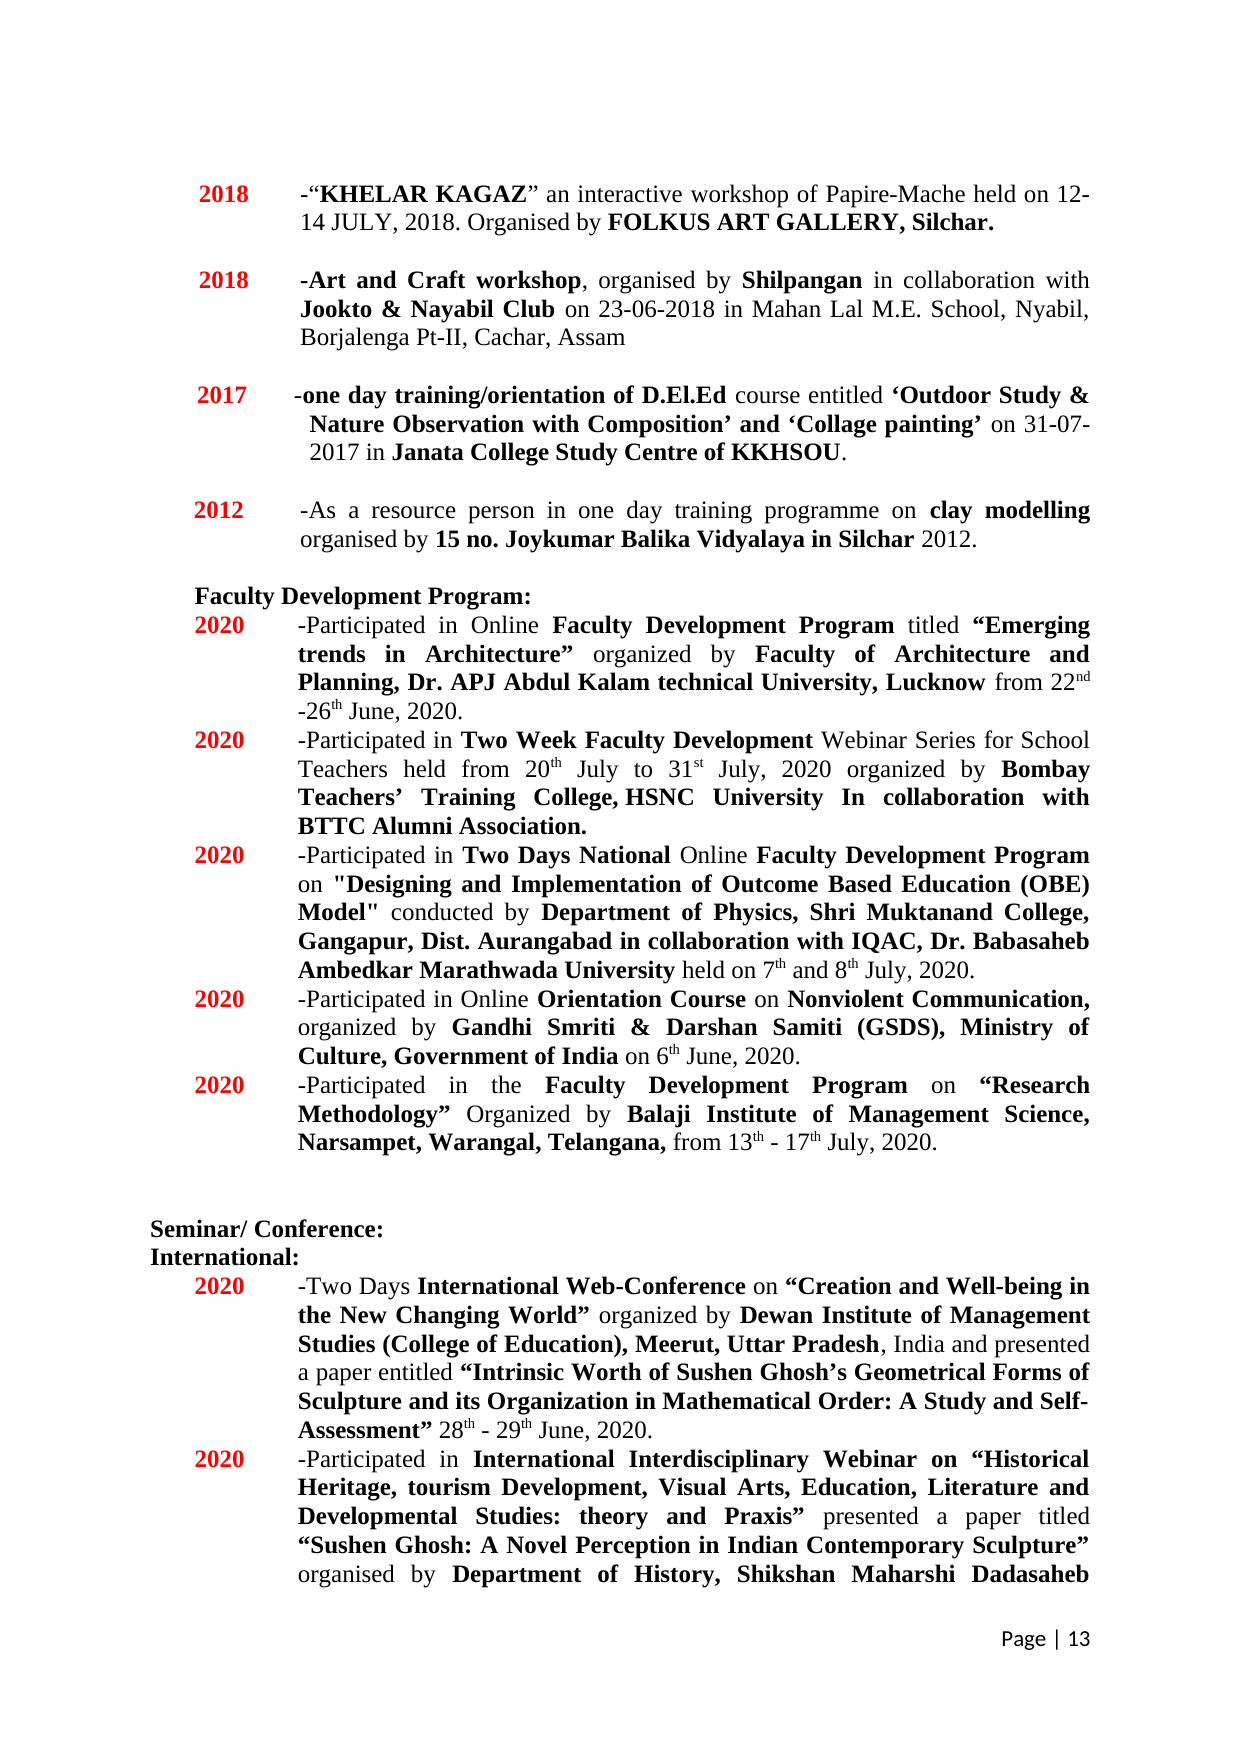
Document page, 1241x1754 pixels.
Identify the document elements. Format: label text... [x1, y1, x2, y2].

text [194, 1444, 1090, 1587]
text Faculty Development Program: [194, 581, 1090, 610]
text 2020 -Participated in Two Days National Online Faculty Development Program on "Designing and Implementation of Outcome Based Education (OBE) Model" conducted by Department of Physics, Shri Muktanand College, Gangapur, Dist. Aurangabad in collaboration with IQAC, Dr. Babasaheb Ambedkar Marathwada University held on 7th and 8th July, 2020. [194, 840, 1090, 984]
text 2020 -Participated in Two Week Faculty Development Webinar Series for School Teachers held from 20th July to 31st July, 2020 organized by Bombay Teachers’ Training College, HSNC University In collaboration with BTTC Alumni Association. [194, 725, 1090, 840]
text International: [150, 1242, 1090, 1271]
text 2020 -Two Days International Web-Conference on “Creation and Well-being in the New Changing World” organized by Dewan Institute of Management Studies (College of Education), Meerut, Uttar Pradesh, India and presented a paper entitled “Intrinsic Worth of Sushen Ghosh’s Geometrical Forms of Sculpture and its Organization in Mathematical Order: A Study and Self-Assessment” 28th - 29th June, 2020. [194, 1271, 1090, 1444]
text 2017 -one day training/orientation of D.El.Ed course entitled ‘Outdoor Study & Nature Observation with Composition’ and ‘Collage painting’ on 31-07-2017 in Janata College Study Centre of KKHSOU. [197, 380, 1090, 466]
text 2020 -Participated in the Faculty Development Program on “Research Methodology” Organized by Balaji Institute of Management Science, Narsampet, Warangal, Telangana, from 13th - 17th July, 2020. [194, 1070, 1090, 1156]
text 2020 -Participated in Online Faculty Development Program titled “Emerging trends in Architecture” organized by Faculty of Architecture and Planning, Dr. APJ Abdul Kalam technical University, Lucknow from 22nd -26th June, 2020. [194, 610, 1090, 725]
text Seminar/ Conference: [150, 1214, 1090, 1242]
text 2012 -As a resource person in one day training programme on clay modelling organised by 15 no. Joykumar Balika Vidyalaya in Silchar 2012. [187, 495, 1090, 552]
text 2018 -“KHELAR KAGAZ” an interactive workshop of Papire-Mache held on 12-14 JULY, 2018. Organised by FOLKUS ART GALLERY, Silchar. [198, 179, 1090, 236]
text 2020 -Participated in Online Orientation Course on Nonviolent Communication, organized by Gandhi Smriti & Darshan Samiti (GSDS), Ministry of Culture, Government of India on 6th June, 2020. [194, 984, 1090, 1070]
text 2018 -Art and Craft workshop, organised by Shilpangan in collaboration with Jookto & Nayabil Club on 23-06-2018 in Mahan Lal M.E. School, Nyabil, Borjalenga Pt-II, Cachar, Assam [198, 265, 1090, 351]
